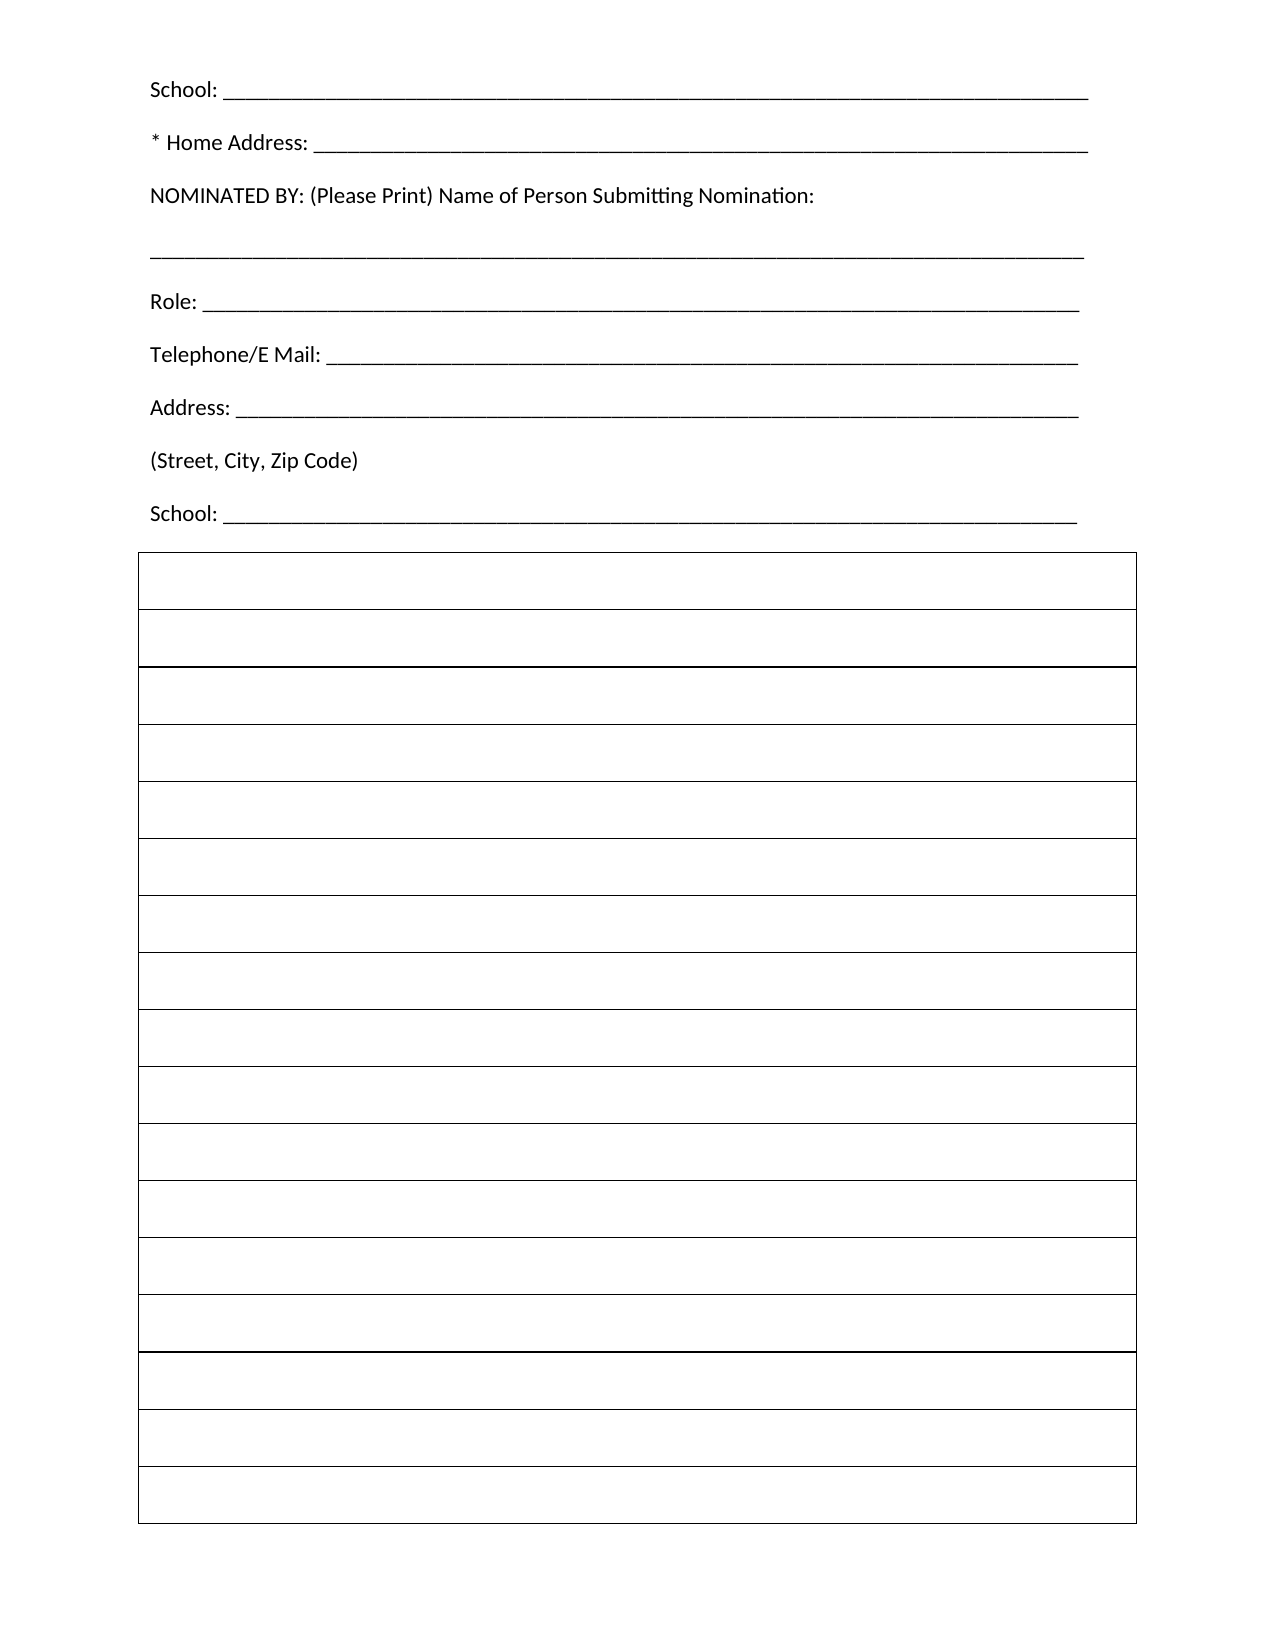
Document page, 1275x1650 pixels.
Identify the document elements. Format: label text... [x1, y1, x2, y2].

table_cell [139, 610, 1136, 666]
table_cell [139, 1295, 1136, 1351]
table_header [139, 553, 1136, 609]
text * Home Address: ____________________________________________________________________ [150, 128, 1125, 156]
table_cell [139, 1238, 1136, 1294]
table_cell [139, 1010, 1136, 1066]
table_cell [139, 839, 1136, 895]
text School: ___________________________________________________________________________ [150, 499, 1125, 527]
text NOMINATED BY: (Please Print) Name of Person Submitting Nomination: [150, 181, 1125, 209]
table_cell [139, 782, 1136, 838]
table_cell [139, 1067, 1136, 1123]
text Address: __________________________________________________________________________ [150, 393, 1125, 421]
text School: ____________________________________________________________________________ [150, 75, 1125, 103]
text Telephone/E Mail: __________________________________________________________________ [150, 340, 1125, 368]
text (Street, City, Zip Code) [150, 446, 1125, 474]
table_cell [139, 1181, 1136, 1237]
table_cell [139, 1410, 1136, 1466]
table_cell [139, 1467, 1136, 1523]
table_cell [139, 1353, 1136, 1408]
text Role: _____________________________________________________________________________ [150, 287, 1125, 315]
text __________________________________________________________________________________ [150, 234, 1125, 262]
table_cell [139, 668, 1136, 723]
table_cell [139, 953, 1136, 1009]
table_cell [139, 725, 1136, 781]
table_cell [139, 896, 1136, 952]
table_cell [139, 1124, 1136, 1180]
